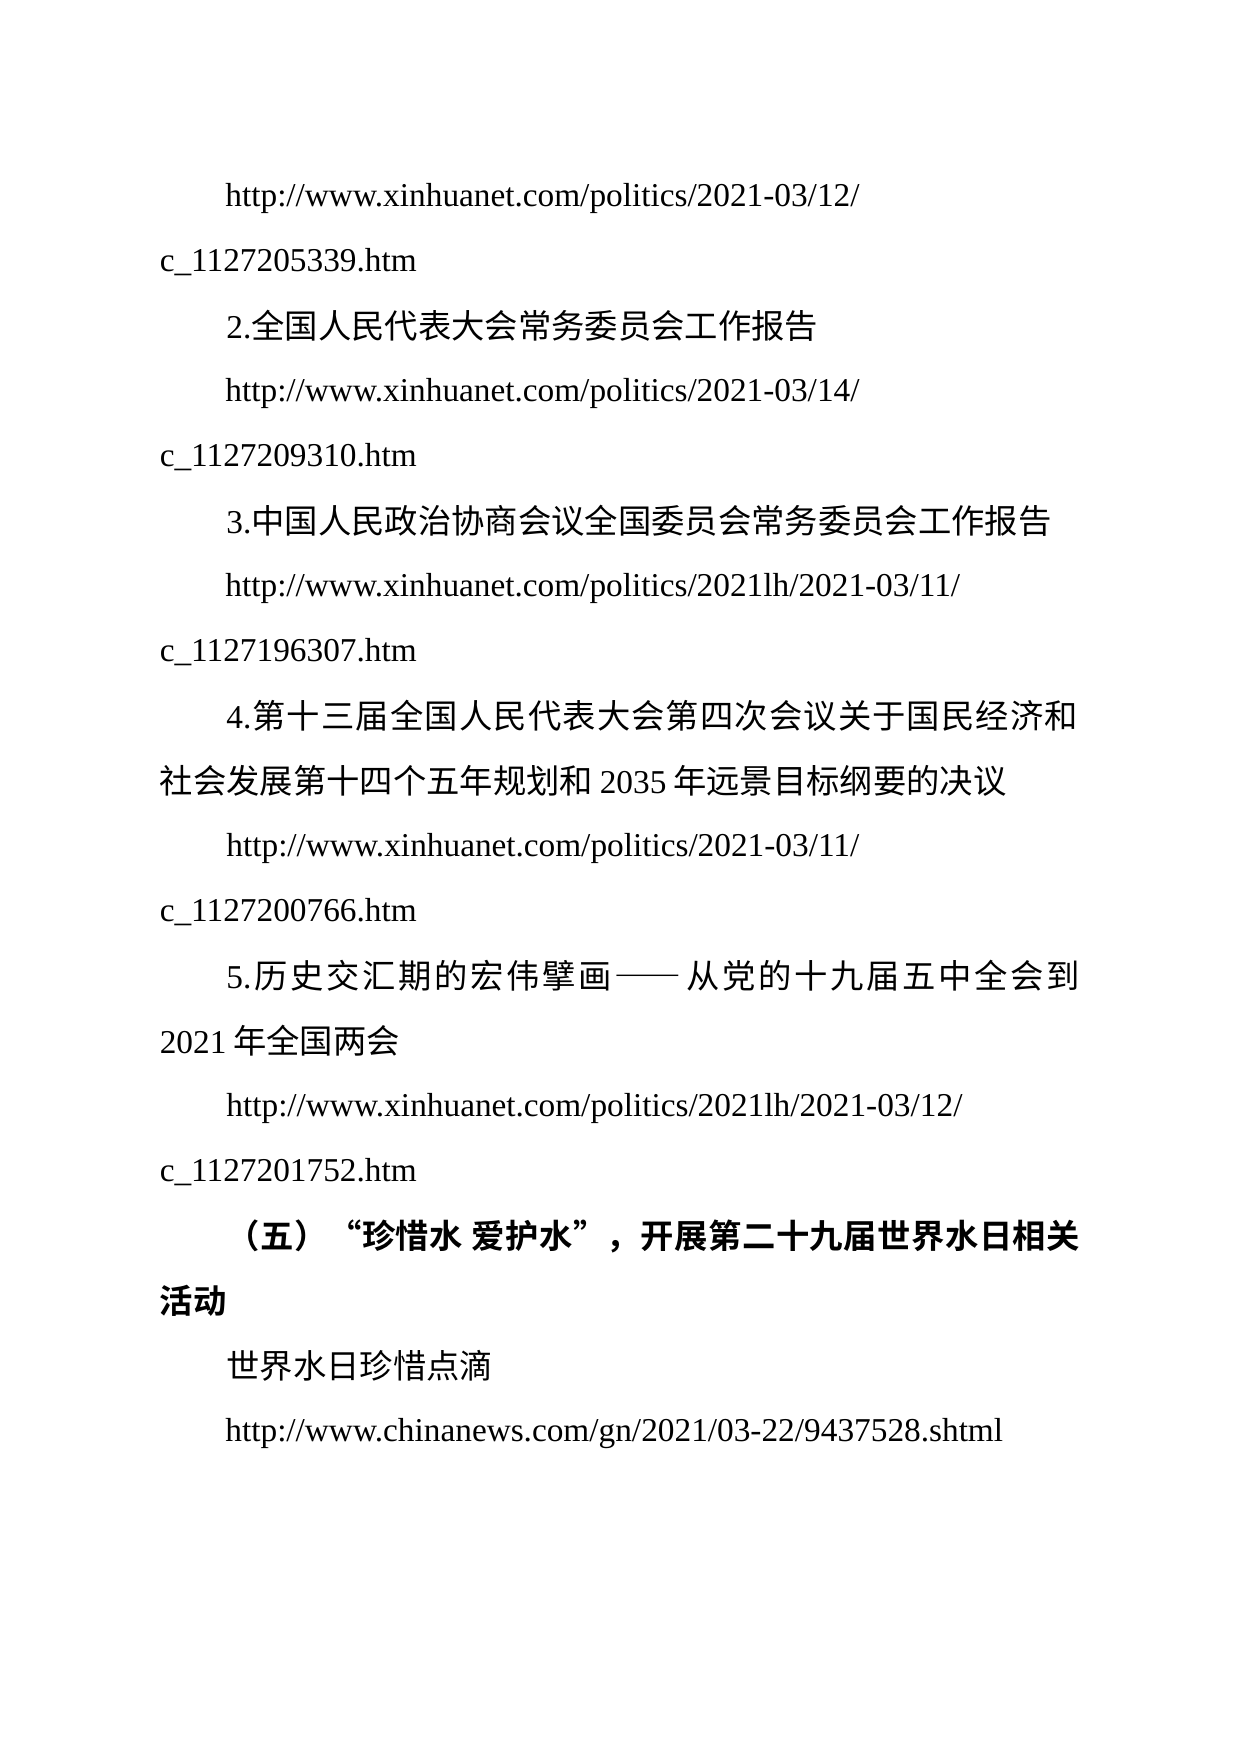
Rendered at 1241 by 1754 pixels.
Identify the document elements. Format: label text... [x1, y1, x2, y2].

text 2.全国人民代表大会常务委员会工作报告 [159, 292, 1081, 357]
text 5.历史交汇期的宏伟擘画——从党的十九届五中全会到2021年全国两会 [159, 942, 1081, 1072]
text 世界水日珍惜点滴 [159, 1332, 1081, 1397]
text http://www.xinhuanet.com/politics/2021-03/12/c_1127205339.htm [159, 162, 1081, 292]
text （五）“珍惜水 爱护水”，开展第二十九届世界水日相关活动 [159, 1202, 1081, 1332]
text http://www.xinhuanet.com/politics/2021lh/2021-03/11/c_1127196307.htm [159, 552, 1081, 682]
text http://www.xinhuanet.com/politics/2021-03/11/c_1127200766.htm [159, 812, 1081, 942]
text http://www.chinanews.com/gn/2021/03-22/9437528.shtml [159, 1397, 1081, 1462]
text 3.中国人民政治协商会议全国委员会常务委员会工作报告 [159, 487, 1081, 552]
text 4.第十三届全国人民代表大会第四次会议关于国民经济和社会发展第十四个五年规划和2035年远景目标纲要的决议 [159, 682, 1081, 812]
text http://www.xinhuanet.com/politics/2021lh/2021-03/12/c_1127201752.htm [159, 1072, 1081, 1202]
text http://www.xinhuanet.com/politics/2021-03/14/c_1127209310.htm [159, 357, 1081, 487]
